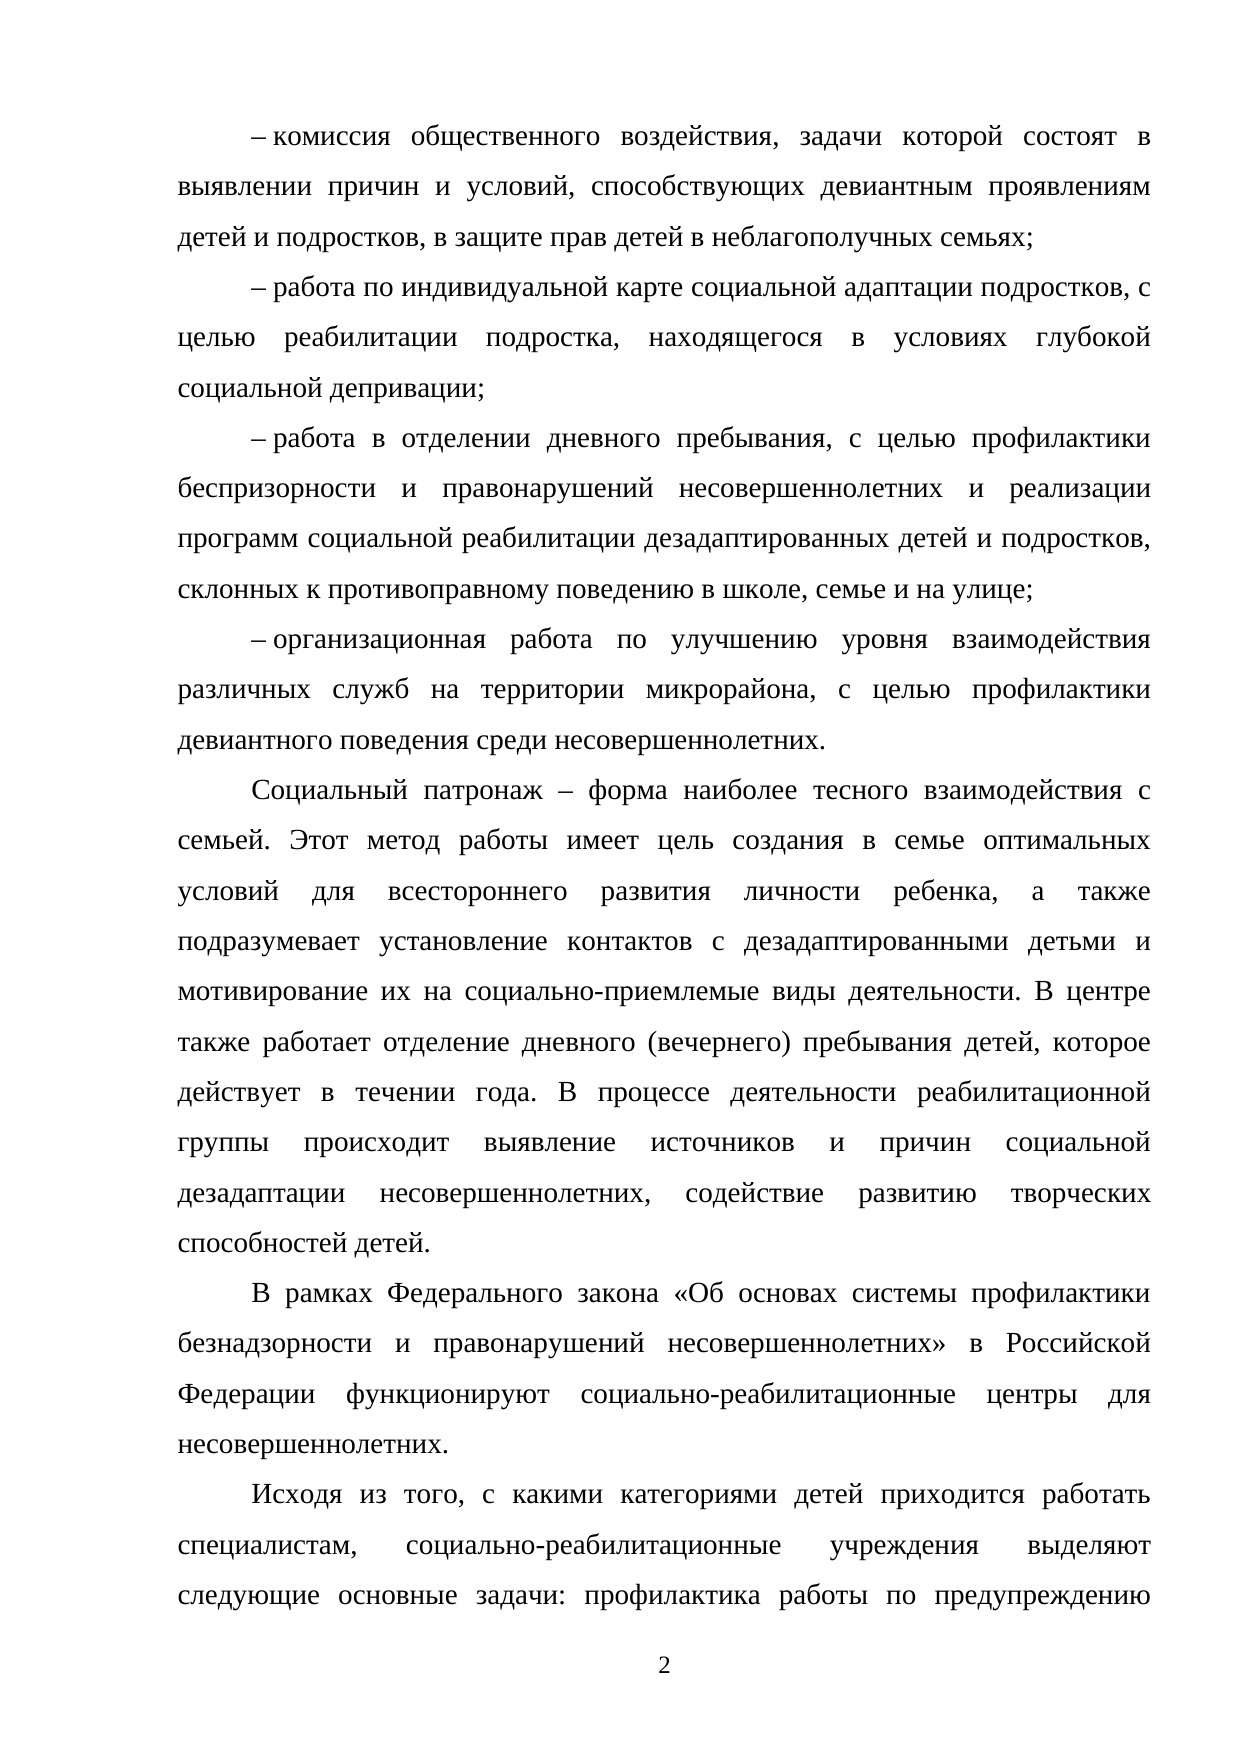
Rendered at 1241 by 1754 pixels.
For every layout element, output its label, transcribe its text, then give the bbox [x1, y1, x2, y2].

text – работа по индивидуальной карте социальной адаптации подростков, с целью реабилитации подростка, находящегося в условиях глубокой социальной депривации; [177, 269, 1152, 403]
text – комиссия общественного воздействия, задачи которой состоят в выявлении причин и условий, способствующих девиантным проявлениям детей и подростков, в защите прав детей в неблагополучных семьях; [177, 118, 1152, 252]
text – организационная работа по улучшению уровня взаимодействия различных служб на территории микрорайона, с целью профилактики девиантного поведения среди несовершеннолетних. [177, 621, 1152, 755]
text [177, 1477, 1152, 1611]
text В рамках Федерального закона «Об основах системы профилактики безнадзорности и правонарушений несовершеннолетних» в Российской Федерации функционируют социально-реабилитационные центры для несовершеннолетних. [177, 1275, 1152, 1460]
text – работа в отделении дневного пребывания, с целью профилактики беспризорности и правонарушений несовершеннолетних и реализации программ социальной реабилитации дезадаптированных детей и подростков, склонных к противоправному поведению в школе, семье и на улице; [177, 420, 1152, 604]
text Социальный патронаж – форма наиболее тесного взаимодействия с семьей. Этот метод работы имеет цель создания в семье оптимальных условий для всестороннего развития личности ребенка, а также подразумевает установление контактов с дезадаптированными детьми и мотивирование их на социально-приемлемые виды деятельности. В центре также работает отделение дневного (вечернего) пребывания детей, которое действует в течении года. В процессе деятельности реабилитационной группы происходит выявление источников и причин социальной дезадаптации несовершеннолетних, содействие развитию творческих способностей детей. [177, 772, 1152, 1258]
